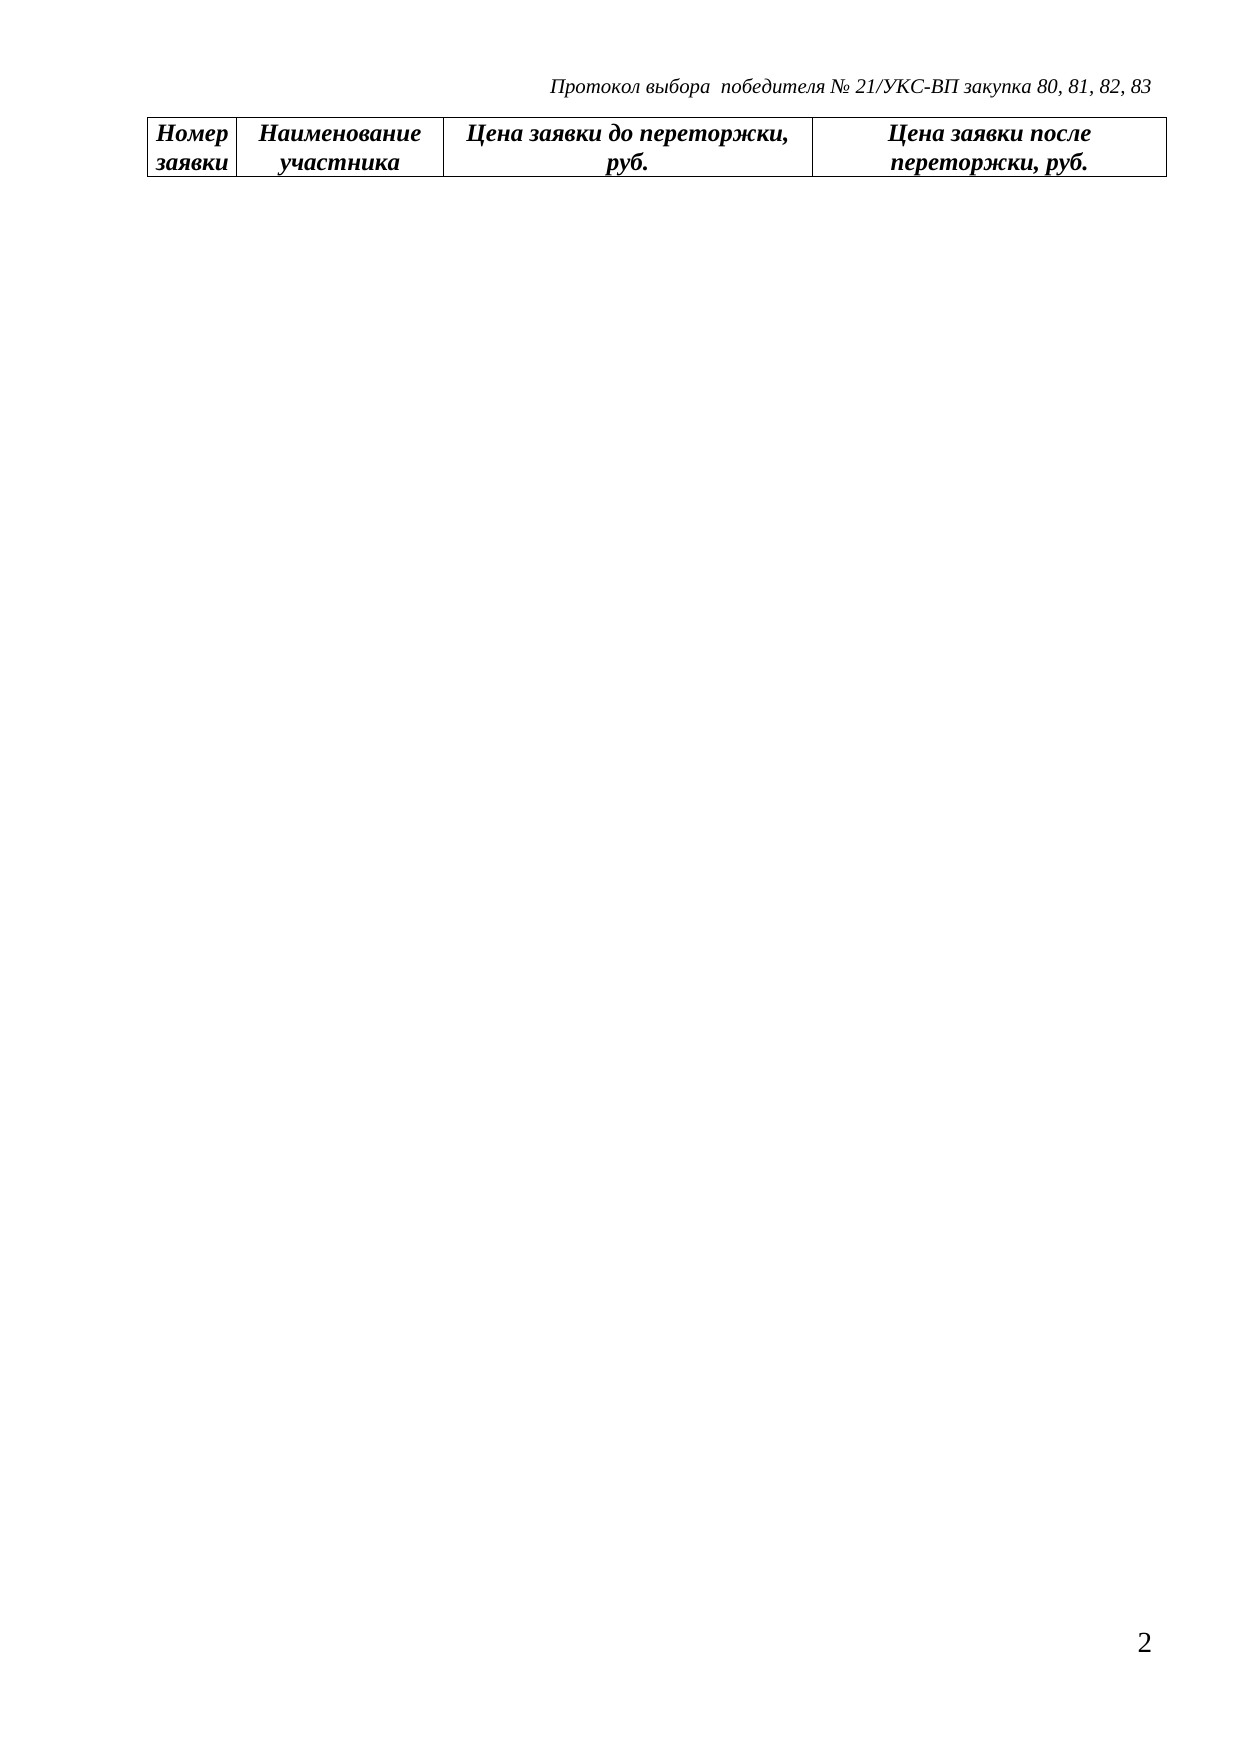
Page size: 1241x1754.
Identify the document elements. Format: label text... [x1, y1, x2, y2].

table_header Цена заявки после переторжки, руб. [813, 118, 1166, 176]
table_header Номер заявки [148, 118, 236, 176]
table_header Наименование участника [237, 118, 443, 176]
table_header Цена заявки до переторжки, руб. [444, 118, 812, 176]
